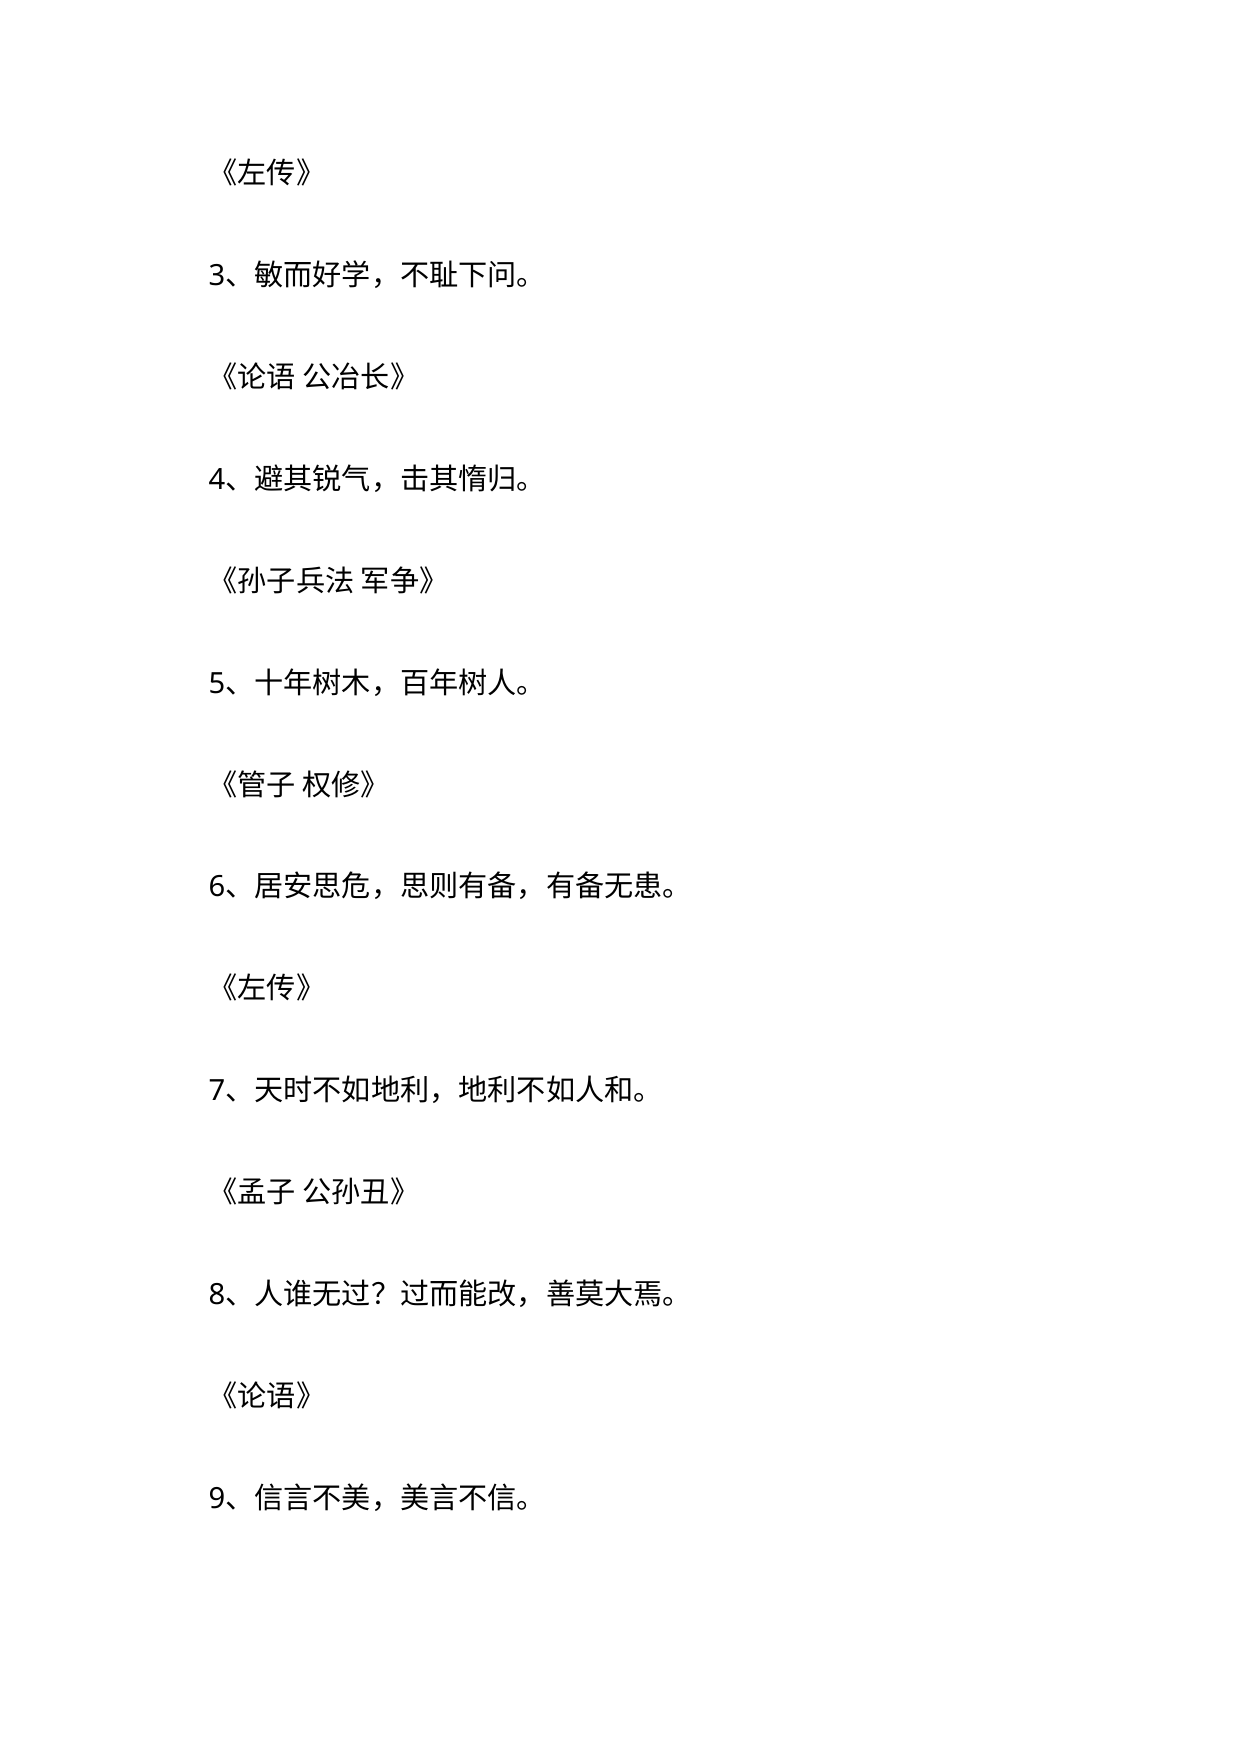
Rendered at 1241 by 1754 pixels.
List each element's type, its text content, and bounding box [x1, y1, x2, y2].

text 《孙子兵法 军争》 [150, 557, 1090, 600]
text 《论语》 [150, 1372, 1090, 1415]
text 5、十年树木，百年树人。 [150, 659, 1090, 702]
text 《管子 权修》 [150, 761, 1090, 803]
text 《左传》 [150, 965, 1090, 1007]
text 《论语 公冶长》 [150, 354, 1090, 396]
text 4、避其锐气，击其惰归。 [150, 456, 1090, 498]
text 6、居安思危，思则有备，有备无患。 [150, 863, 1090, 905]
text 《孟子 公孙丑》 [150, 1169, 1090, 1211]
text 9、信言不美，美言不信。 [150, 1474, 1090, 1517]
text 《左传》 [150, 150, 1090, 192]
text 8、人谁无过？过而能改，善莫大焉。 [150, 1271, 1090, 1313]
text 7、天时不如地利，地利不如人和。 [150, 1067, 1090, 1109]
text 3、敏而好学，不耻下问。 [150, 252, 1090, 294]
